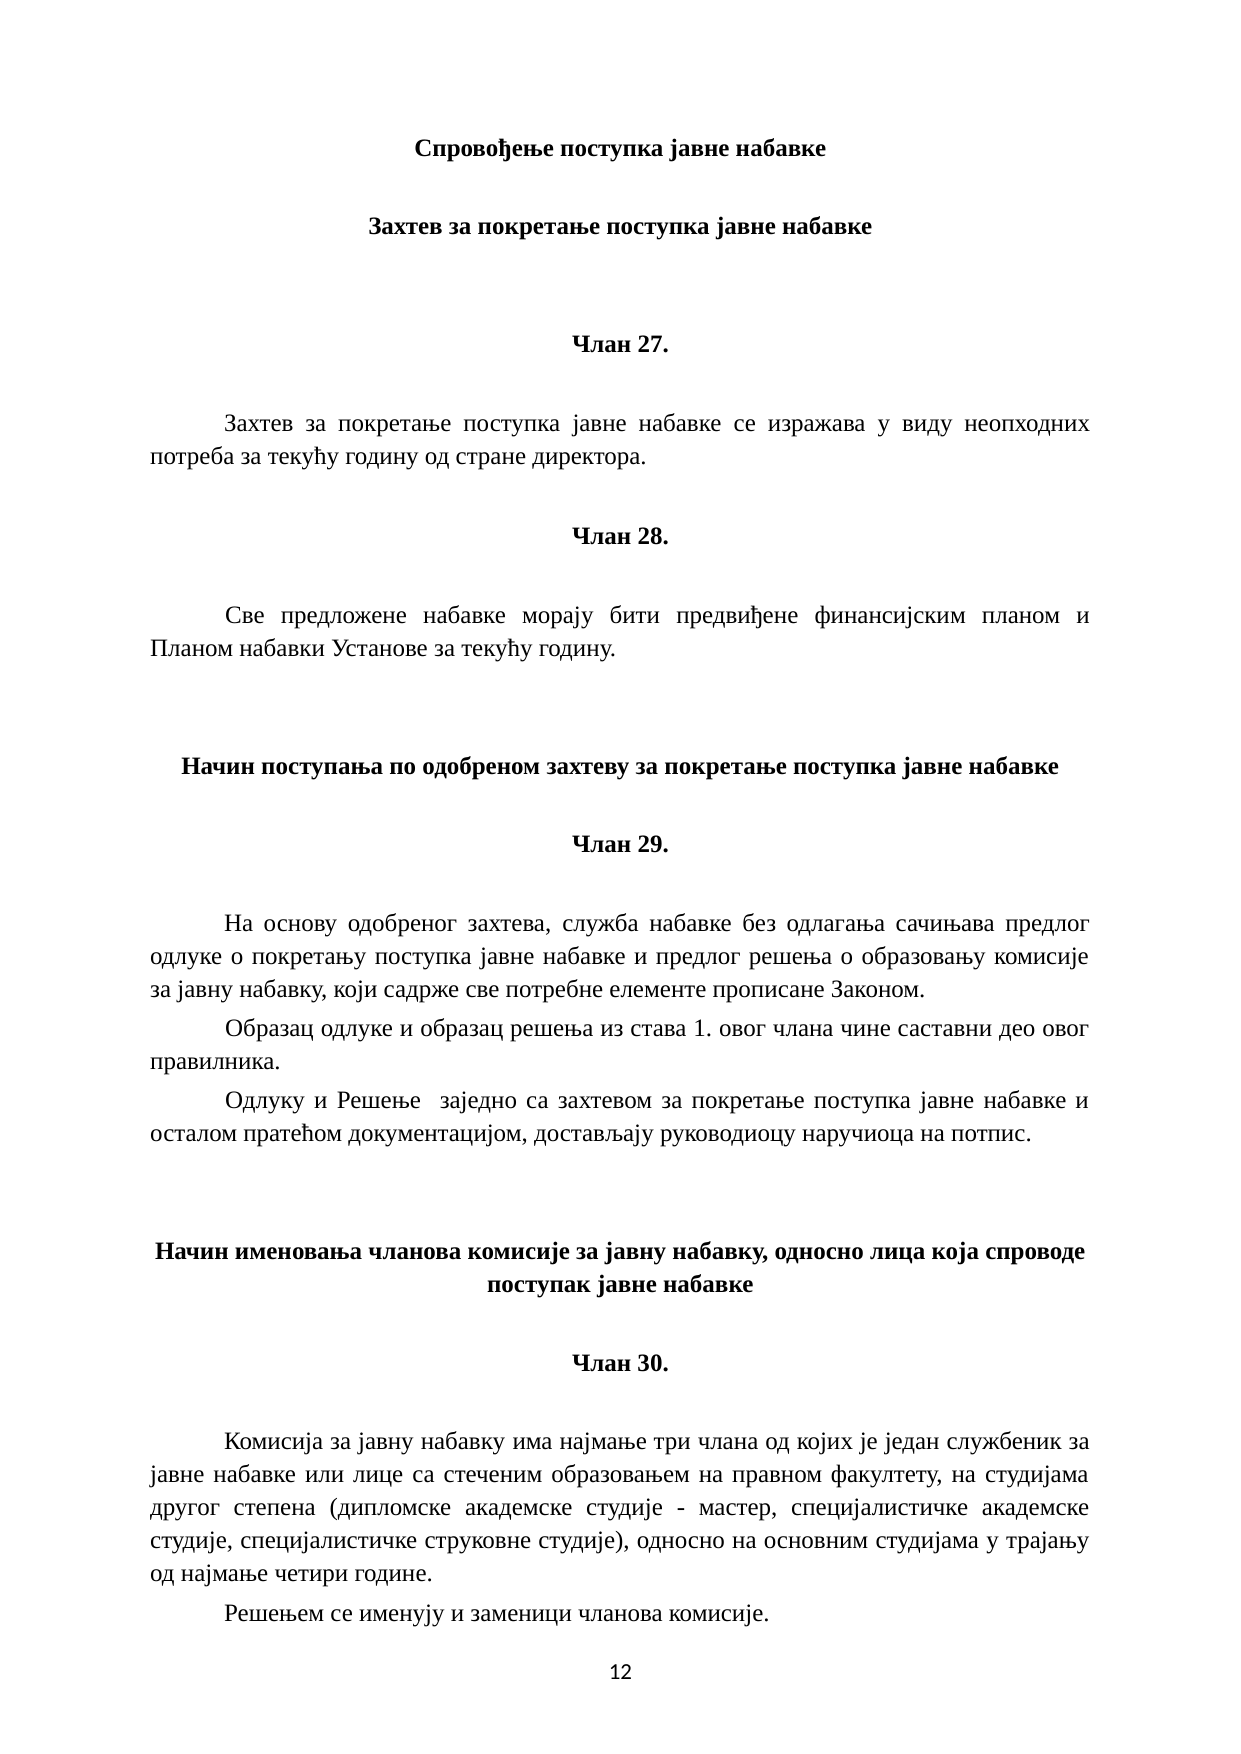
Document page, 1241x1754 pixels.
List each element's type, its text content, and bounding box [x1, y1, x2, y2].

text Начин именовања чланова комисије за јавну набавку, односно лица која спроводе поступак јавне набавке [150, 1236, 1090, 1298]
text Начин поступања по одобреном захтеву за покретање поступка јавне набавке [150, 751, 1090, 779]
text Члан 27. [150, 329, 1090, 358]
text Спровођење поступка јавне набавке [150, 133, 1090, 162]
text Члан 29. [150, 829, 1090, 858]
text Одлуку и Решење заједно са захтевом за покретање поступка јавне набавке и осталом пратећом документацијом, достављају руководиоцу наручиоца на потпис. [150, 1085, 1090, 1147]
text Решењем се именују и заменици чланова комисије. [150, 1598, 1090, 1626]
text На основу одобреног захтева, служба набавке без одлагања сачињава предлог одлуке о покретању поступка јавне набавке и предлог решења о образовању комисије за јавну набавку, који садрже све потребне елементе прописане Законом. [150, 908, 1090, 1003]
subtitle Захтев за покретање поступка јавне набавке се изражава у виду неопходних потреба за текућу годину од стране директора. [150, 408, 1090, 469]
text Захтев за покретање поступка јавне набавке [150, 211, 1090, 240]
text Све предложене набавке морају бити предвиђене финансијским планом и Планом набавки Установе за текућу годину. [150, 600, 1090, 662]
text Комисија за јавну набавку има најмање три члана од којих је један службеник за јавне набавке или лице са стеченим образовањем на правном факултету, на студијама другог степена (дипломске академске студије - мастер, специјалистичке академске студије, специјалистичке струковне студије), односно на основним студијама у трајању од најмање четири године. [150, 1426, 1090, 1587]
text Образац одлуке и образац решења из става 1. овог члана чине саставни део овог правилника. [150, 1013, 1090, 1075]
text Члан 30. [150, 1348, 1090, 1377]
text Члан 28. [150, 521, 1090, 550]
